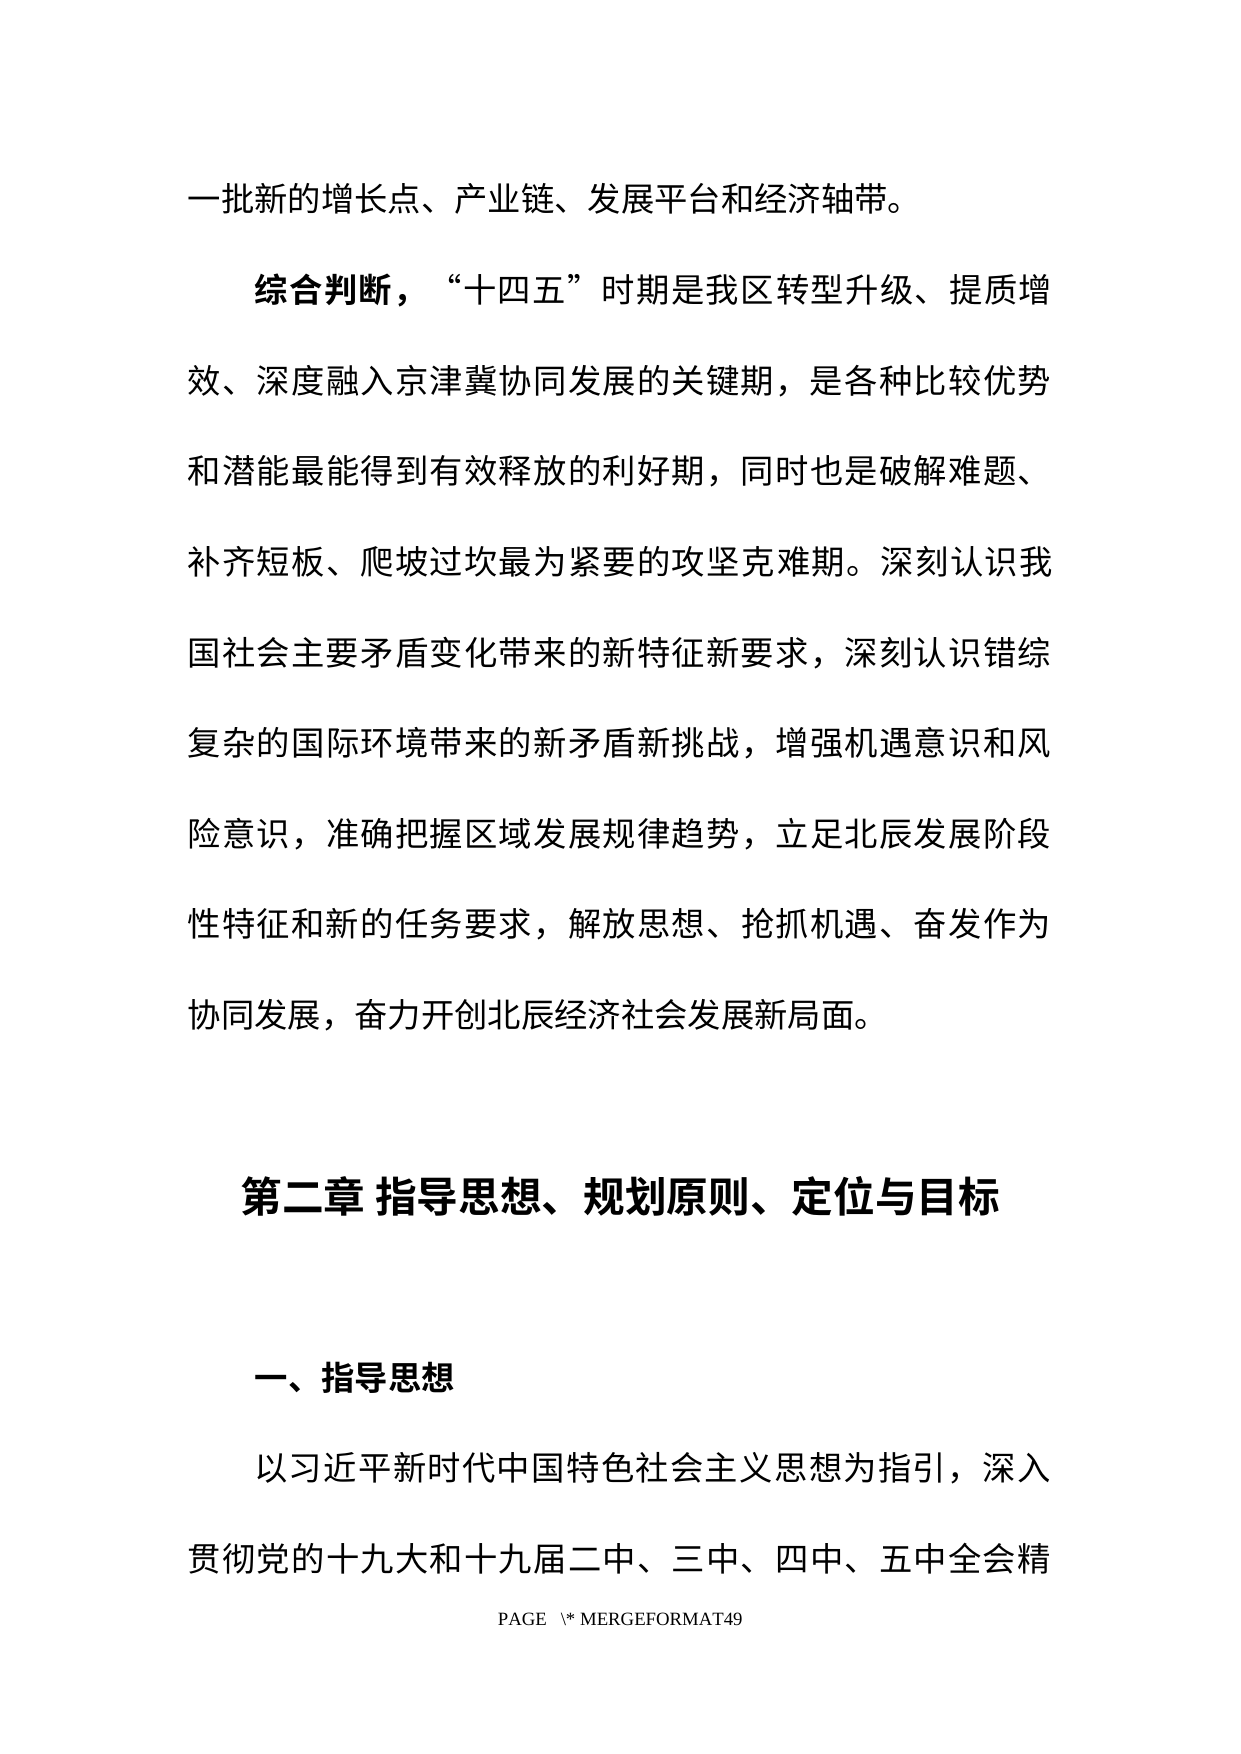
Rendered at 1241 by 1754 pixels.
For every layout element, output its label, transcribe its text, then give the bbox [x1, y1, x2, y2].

subtitle 第二章 指导思想、规划原则、定位与目标 [187, 1149, 1053, 1239]
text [187, 1421, 1053, 1602]
text 综合判断，“十四五”时期是我区转型升级、提质增效、深度融入京津冀协同发展的关键期，是各种比较优势和潜能最能得到有效释放的利好期，同时也是破解难题、补齐短板、爬坡过坎最为紧要的攻坚克难期。深刻认识我国社会主要矛盾变化带来的新特征新要求，深刻认识错综复杂的国际环境带来的新矛盾新挑战，增强机遇意识和风险意识，准确把握区域发展规律趋势，立足北辰发展阶段性特征和新的任务要求，解放思想、抢抓机遇、奋发作为、协同发展，奋力开创北辰经济社会发展新局面。 [187, 243, 1053, 1058]
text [187, 152, 1053, 243]
subtitle 一、指导思想 [187, 1330, 1053, 1421]
